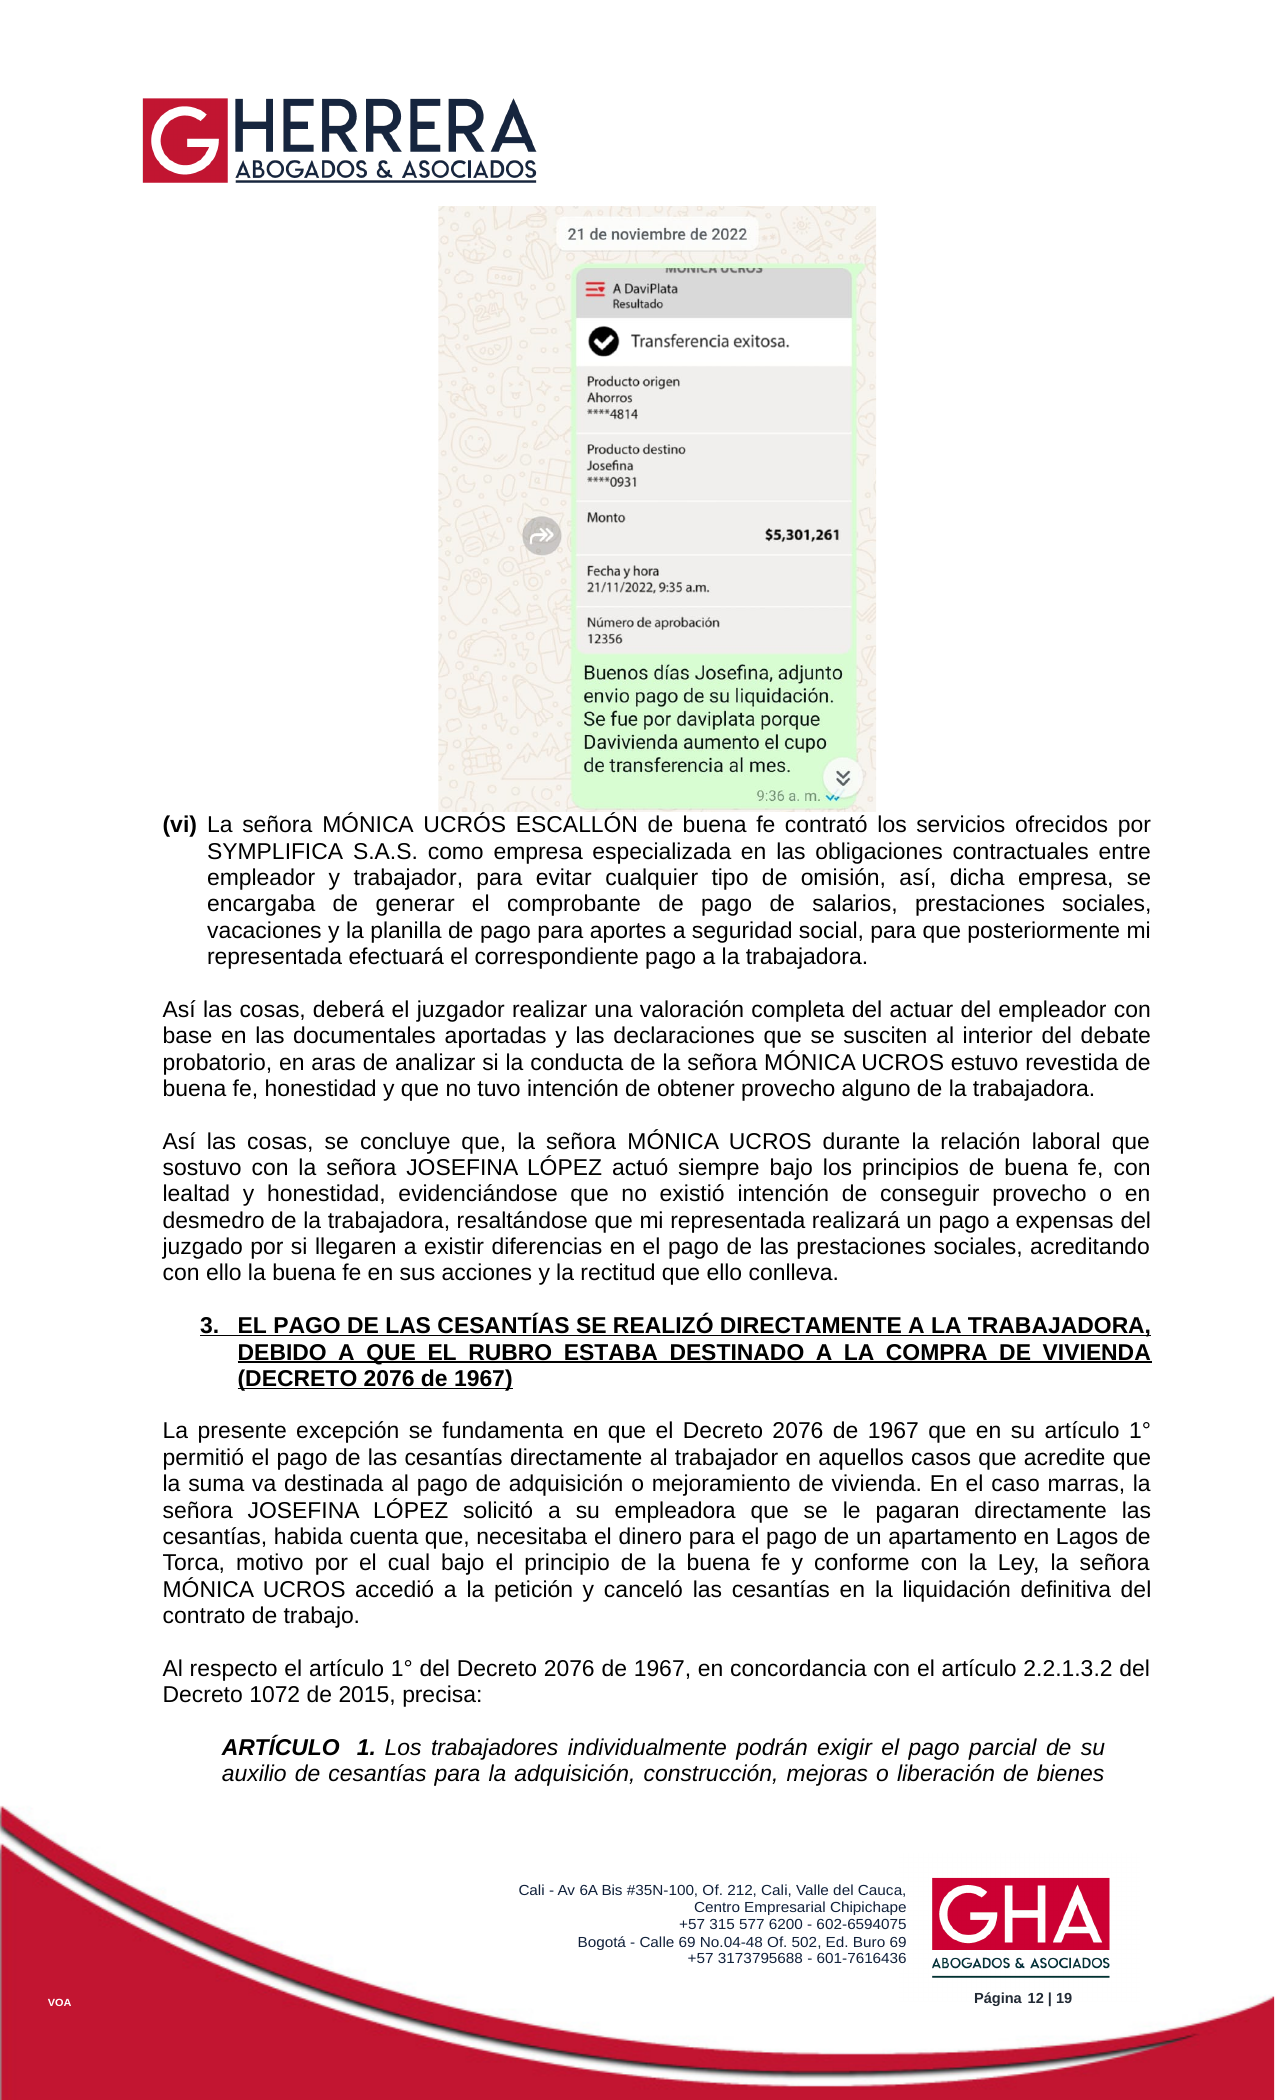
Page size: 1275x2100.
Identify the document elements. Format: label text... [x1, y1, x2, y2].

list EL PAGO DE LAS CESANTÍAS SE REALIZÓ DIRECTAMENTE A LA TRABAJADORA, DEBIDO A QUE EL RUBRO ESTABA DESTINADO A LA COMPRA DE VIVIENDA (DECRETO 2076 de 1967) [200, 1312, 1152, 1391]
text La presente excepción se fundamenta en que el Decreto 2076 de 1967 que en su artículo 1° permitió el pago de las cesantías directamente al trabajador en aquellos casos que acredite que la suma va destinada al pago de adquisición o mejoramiento de vivienda. En el caso marras, la señora JOSEFINA LÓPEZ solicitó a su empleadora que se le pagaran directamente las cesantías, habida cuenta que, necesitaba el dinero para el pago de un apartamento en Lagos de Torca, motivo por el cual bajo el principio de la buena fe y conforme con la Ley, la señora MÓNICA UCROS accedió a la petición y canceló las cesantías en la liquidación definitiva del contrato de trabajo. [162, 1417, 1152, 1628]
picture [0, 1793, 1275, 2100]
text Así las cosas, se concluye que, la señora MÓNICA UCROS durante la relación laboral que sostuvo con la señora JOSEFINA LÓPEZ actuó siempre bajo los principios de buena fe, con lealtad y honestidad, evidenciándose que no existió intención de conseguir provecho o en desmedro de la trabajadora, resaltándose que mi representada realizará un pago a expensas del juzgado por si llegaren a existir diferencias en el pago de las prestaciones sociales, acreditando con ello la buena fe en sus acciones y la rectitud que ello conlleva. [162, 1128, 1152, 1286]
picture [122, 75, 877, 812]
text Al respecto el artículo 1° del Decreto 2076 de 1967, en concordancia con el artículo 2.2.1.3.2 del Decreto 1072 de 2015, precisa: [162, 1655, 1152, 1707]
list La señora MÓNICA UCRÓS ESCALLÓN de buena fe contrató los servicios ofrecidos por SYMPLIFICA S.A.S. como empresa especializada en las obligaciones contractuales entre empleador y trabajador, para evitar cualquier tipo de omisión, así, dicha empresa, se encargaba de generar el comprobante de pago de salarios, prestaciones sociales, vacaciones y la planilla de pago para aportes a seguridad social, para que posteriormente mi representada efectuará el correspondiente pago a la trabajadora. [162, 811, 1152, 969]
text Así las cosas, deberá el juzgador realizar una valoración completa del actuar del empleador con base en las documentales aportadas y las declaraciones que se susciten al interior del debate probatorio, en aras de analizar si la conducta de la señora MÓNICA UCROS estuvo revestida de buena fe, honestidad y que no tuvo intención de obtener provecho alguno de la trabajadora. [162, 996, 1152, 1101]
